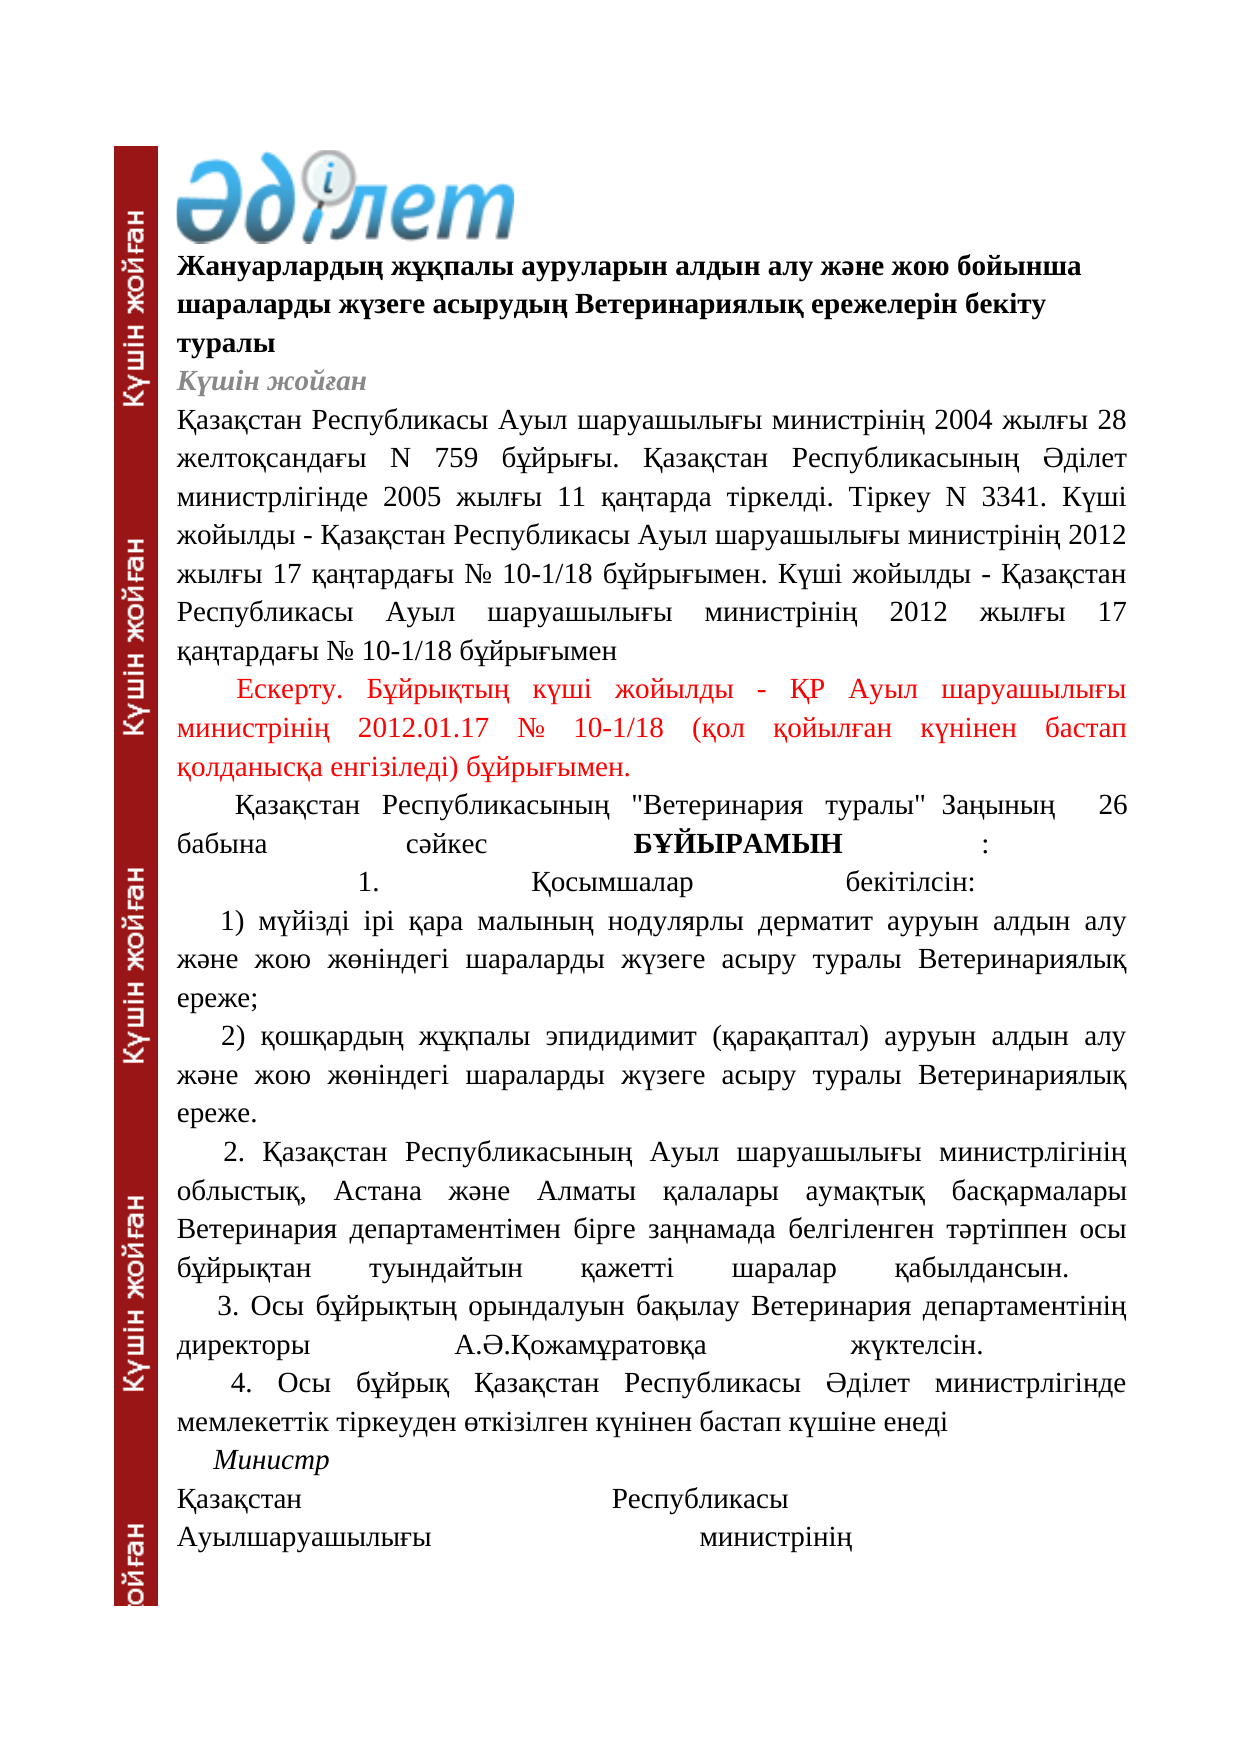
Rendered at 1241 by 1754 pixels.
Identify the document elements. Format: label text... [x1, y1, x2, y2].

picture [114, 782, 158, 787]
text Министр [112, 1442, 1128, 1476]
text Жануарлардың жұқпалы ауруларын алдын алу және жою бойынша шараларды жүзеге асырудың Ветеринариялық ережелерiн бекiту туралы [112, 248, 1128, 358]
text Қазақстан Республикасы Ауылшаруашылығы министрінің 2004 жылғы 28 желтоқсандағы N 759 бұйрығымен бекітілген [112, 1481, 1128, 1553]
picture [114, 397, 158, 402]
picture [114, 667, 158, 672]
text Ескерту. Бұйрықтың күші жойылды - ҚР Ауыл шаруашылығы министрінің 2012.01.17 № 10-1/18 (қол қойылған күнінен бастап қолданысқа енгізіледі) бұйрығымен. [112, 672, 1128, 782]
picture [176, 150, 515, 244]
picture [114, 1437, 158, 1442]
text Қазақстан Республикасының "Ветеринария туралы" Заңының 26 бабына сәйкес БҰЙЫРАМЫН : 1. Қосымшалар бекiтiлсiн: 1) мүйiздi iрi қара малының нодулярлы дерматит ауруын алдын алу және жою жөнiндегi шараларды жүзеге асыру туралы Ветеринариялық ереже; 2) қошқардың жұқпалы эпидидимит (қарақаптал) ауруын алдын алу және жою жөнiндегi шараларды жүзеге асыру туралы Ветеринариялық ереже. 2. Қазақстан Республикасының Ауыл шаруашылығы министрлiгiнiң облыстық, Астана және Алматы қалалары аумақтық басқармалары Ветеринария департаментiмен бiрге заңнамада белгiленген тәртiппен осы бұйрықтан туындайтын қажеттi шаралар қабылдансын. 3. Осы бұйрықтың орындалуын бақылау Ветеринария департаментiнiң директоры А.Ә.Қожамұратовқа жүктелсiн. 4. Осы бұйрық Қазақстан Республикасы Әдiлет министрлiгiнде мемлекеттiк тiркеуден өткiзiлген күнiнен бастап күшiне енедi [112, 787, 1128, 1437]
text Күшін жойған [112, 363, 1128, 397]
picture [114, 1553, 158, 1606]
picture [114, 1476, 158, 1481]
picture [114, 146, 158, 248]
text Қазақстан Республикасы Ауыл шаруашылығы министрінің 2004 жылғы 28 желтоқсандағы N 759 бұйрығы. Қазақстан Республикасының Әділет министрлігінде 2005 жылғы 11 қаңтарда тіркелді. Тіркеу N 3341. Күші жойылды - Қазақстан Республикасы Ауыл шаруашылығы министрінің 2012 жылғы 17 қаңтардағы № 10-1/18 бұйрығымен. Күші жойылды - Қазақстан Республикасы Ауыл шаруашылығы министрінің 2012 жылғы 17 қаңтардағы № 10-1/18 бұйрығымен [112, 402, 1128, 667]
picture [114, 358, 158, 363]
